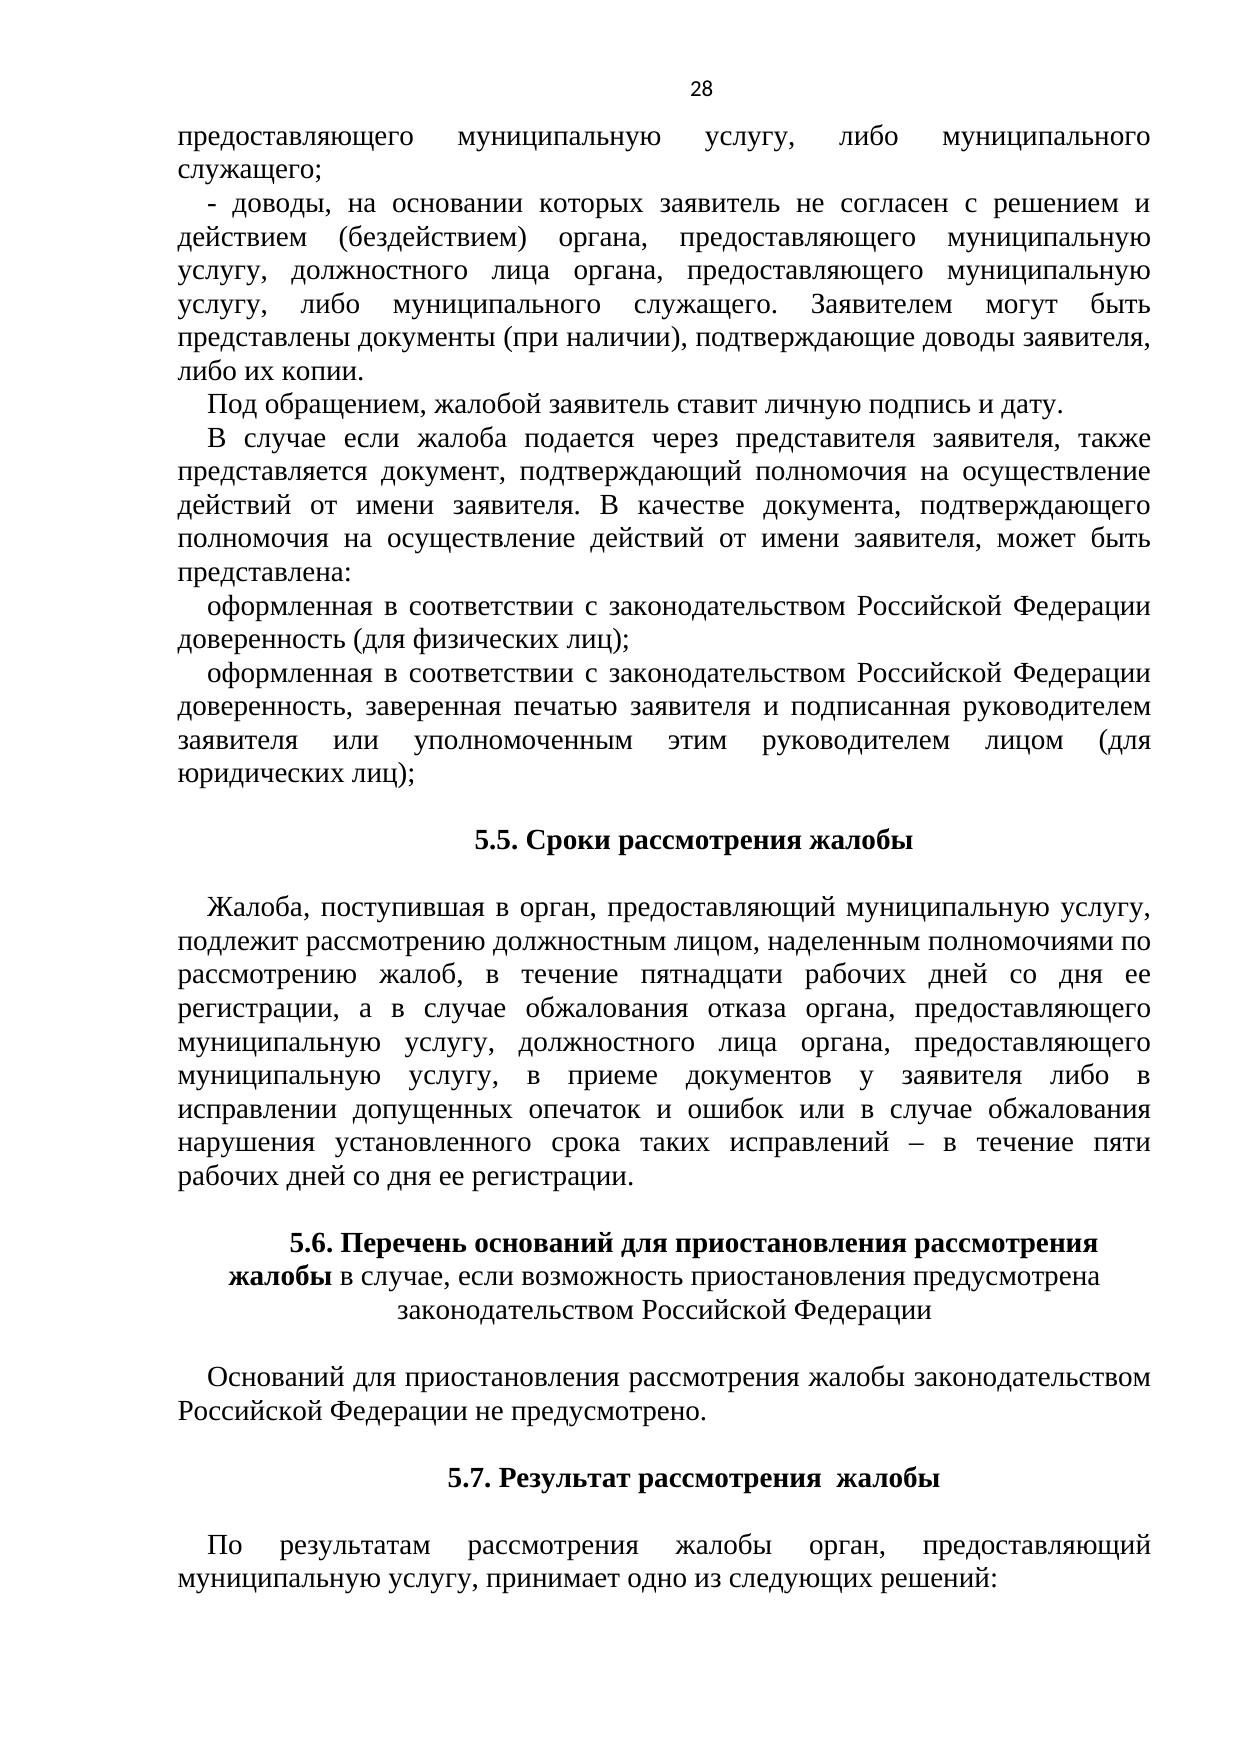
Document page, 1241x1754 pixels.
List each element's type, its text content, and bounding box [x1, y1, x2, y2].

text оформленная в соответствии с законодательством Российской Федерации доверенность, заверенная печатью заявителя и подписанная руководителем заявителя или уполномоченным этим руководителем лицом (для юридических лиц); [177, 655, 1152, 789]
text По результатам рассмотрения жалобы орган, предоставляющий муниципальную услугу, принимает одно из следующих решений: [177, 1527, 1152, 1594]
text 5.6. Перечень оснований для приостановления рассмотрения жалобы в случае, если возможность приостановления предусмотрена законодательством Российской Федерации [177, 1225, 1152, 1326]
text оформленная в соответствии с законодательством Российской Федерации доверенность (для физических лиц); [177, 588, 1152, 655]
text 5.7. Результат рассмотрения жалобы [177, 1460, 1152, 1493]
text Оснований для приостановления рассмотрения жалобы законодательством Российской Федерации не предусмотрено. [177, 1359, 1152, 1426]
text - доводы, на основании которых заявитель не согласен с решением и действием (бездействием) органа, предоставляющего муниципальную услугу, должностного лица органа, предоставляющего муниципальную услугу, либо муниципального служащего. Заявителем могут быть представлены документы (при наличии), подтверждающие доводы заявителя, либо их копии. [177, 185, 1152, 386]
text Под обращением, жалобой заявитель ставит личную подпись и дату. [177, 386, 1152, 420]
text 5.5. Сроки рассмотрения жалобы [177, 822, 1152, 856]
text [177, 118, 1152, 185]
text В случае если жалоба подается через представителя заявителя, также представляется документ, подтверждающий полномочия на осуществление действий от имени заявителя. В качестве документа, подтверждающего полномочия на осуществление действий от имени заявителя, может быть представлена: [177, 420, 1152, 588]
text Жалоба, поступившая в орган, предоставляющий муниципальную услугу, подлежит рассмотрению должностным лицом, наделенным полномочиями по рассмотрению жалоб, в течение пятнадцати рабочих дней со дня ее регистрации, а в случае обжалования отказа органа, предоставляющего муниципальную услугу, должностного лица органа, предоставляющего муниципальную услугу, в приеме документов у заявителя либо в исправлении допущенных опечаток и ошибок или в случае обжалования нарушения установленного срока таких исправлений – в течение пяти рабочих дней со дня ее регистрации. [177, 889, 1152, 1191]
